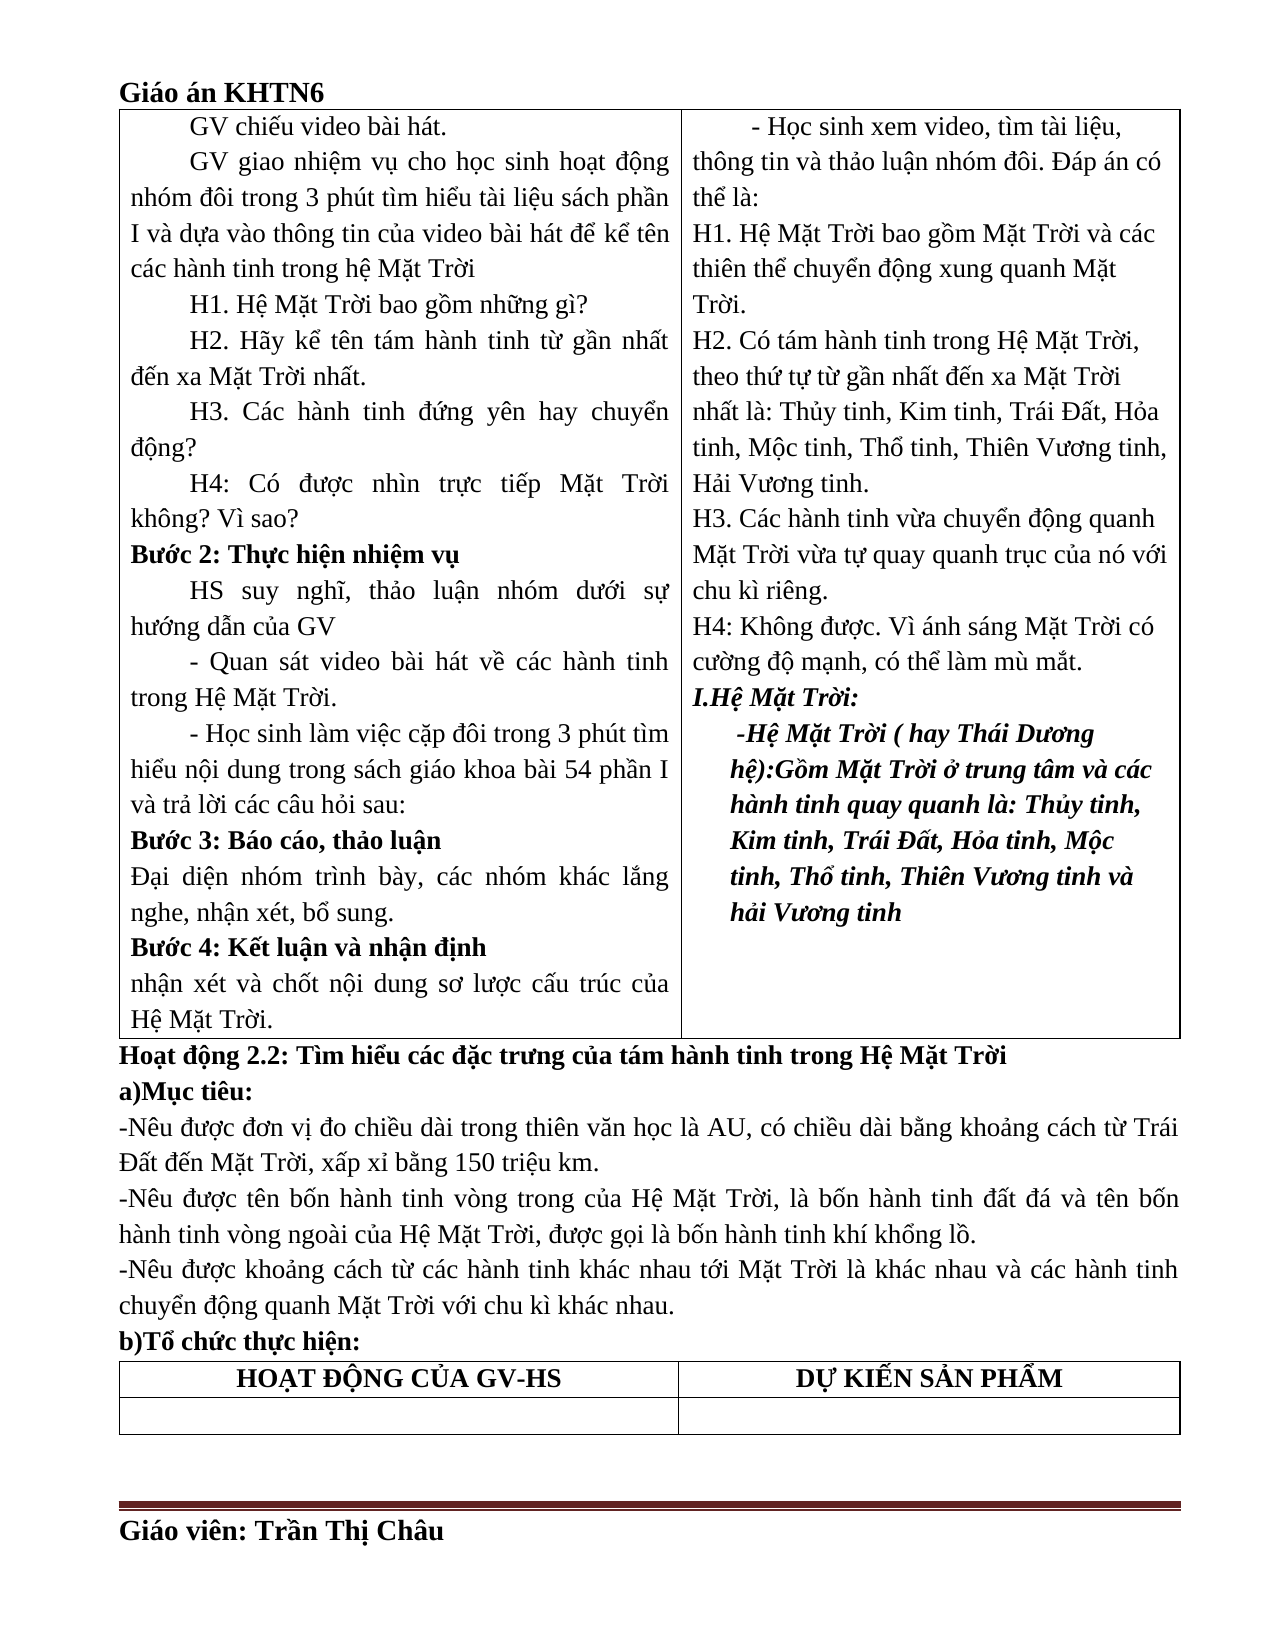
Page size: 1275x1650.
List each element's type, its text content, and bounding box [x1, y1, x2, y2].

text -Nêu được đơn vị đo chiều dài trong thiên văn học là AU, có chiều dài bằng khoảng cách từ Trái Đất đến Mặt Trời, xấp xỉ bằng 150 triệu km. [118, 1111, 1181, 1178]
text -Nêu được khoảng cách từ các hành tinh khác nhau tới Mặt Trời là khác nhau và các hành tinh chuyển động quanh Mặt Trời với chu kì khác nhau. [118, 1254, 1181, 1321]
text a)Mục tiêu: [118, 1075, 1181, 1106]
table_cell - Học sinh xem video, tìm tài liệu, thông tin và thảo luận nhóm đôi. Đáp án có thể là: H1. Hệ Mặt Trời bao gồm Mặt Trời và các thiên thể chuyển động xung quanh Mặt Trời. H2. Có tám hành tinh trong Hệ Mặt Trời, theo thứ tự từ gần nhất đến xa Mặt Trời nhất là: Thủy tinh, Kim tinh, Trái Đất, Hỏa tinh, Mộc tinh, Thổ tinh, Thiên Vương tinh, Hải Vương tinh. H3. Các hành tinh vừa chuyển động quanh Mặt Trời vừa tự quay quanh trục của nó với chu kì riêng. H4: Không được. Vì ánh sáng Mặt Trời có cường độ mạnh, có thể làm mù mắt. I.Hệ Mặt Trời: -Hệ Mặt Trời ( hay Thái Dương hệ):Gồm Mặt Trời ở trung tâm và các hành tinh quay quanh là: Thủy tinh, Kim tinh, Trái Đất, Hỏa tinh, Mộc tinh, Thổ tinh, Thiên Vương tinh và hải Vương tinh [682, 110, 1179, 1038]
text b)Tổ chức thực hiện: [118, 1325, 1181, 1356]
table_header HOẠT ĐỘNG CỦA GV-HS [120, 1362, 678, 1397]
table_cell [120, 110, 681, 1038]
table_header DỰ KIẾN SẢN PHẨM [679, 1362, 1179, 1397]
text Hoạt động 2.2: Tìm hiểu các đặc trưng của tám hành tinh trong Hệ Mặt Trời [118, 1039, 1181, 1070]
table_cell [120, 1398, 678, 1434]
table_cell [679, 1398, 1179, 1434]
text -Nêu được tên bốn hành tinh vòng trong của Hệ Mặt Trời, là bốn hành tinh đất đá và tên bốn hành tinh vòng ngoài của Hệ Mặt Trời, được gọi là bốn hành tinh khí khổng lồ. [118, 1182, 1181, 1249]
